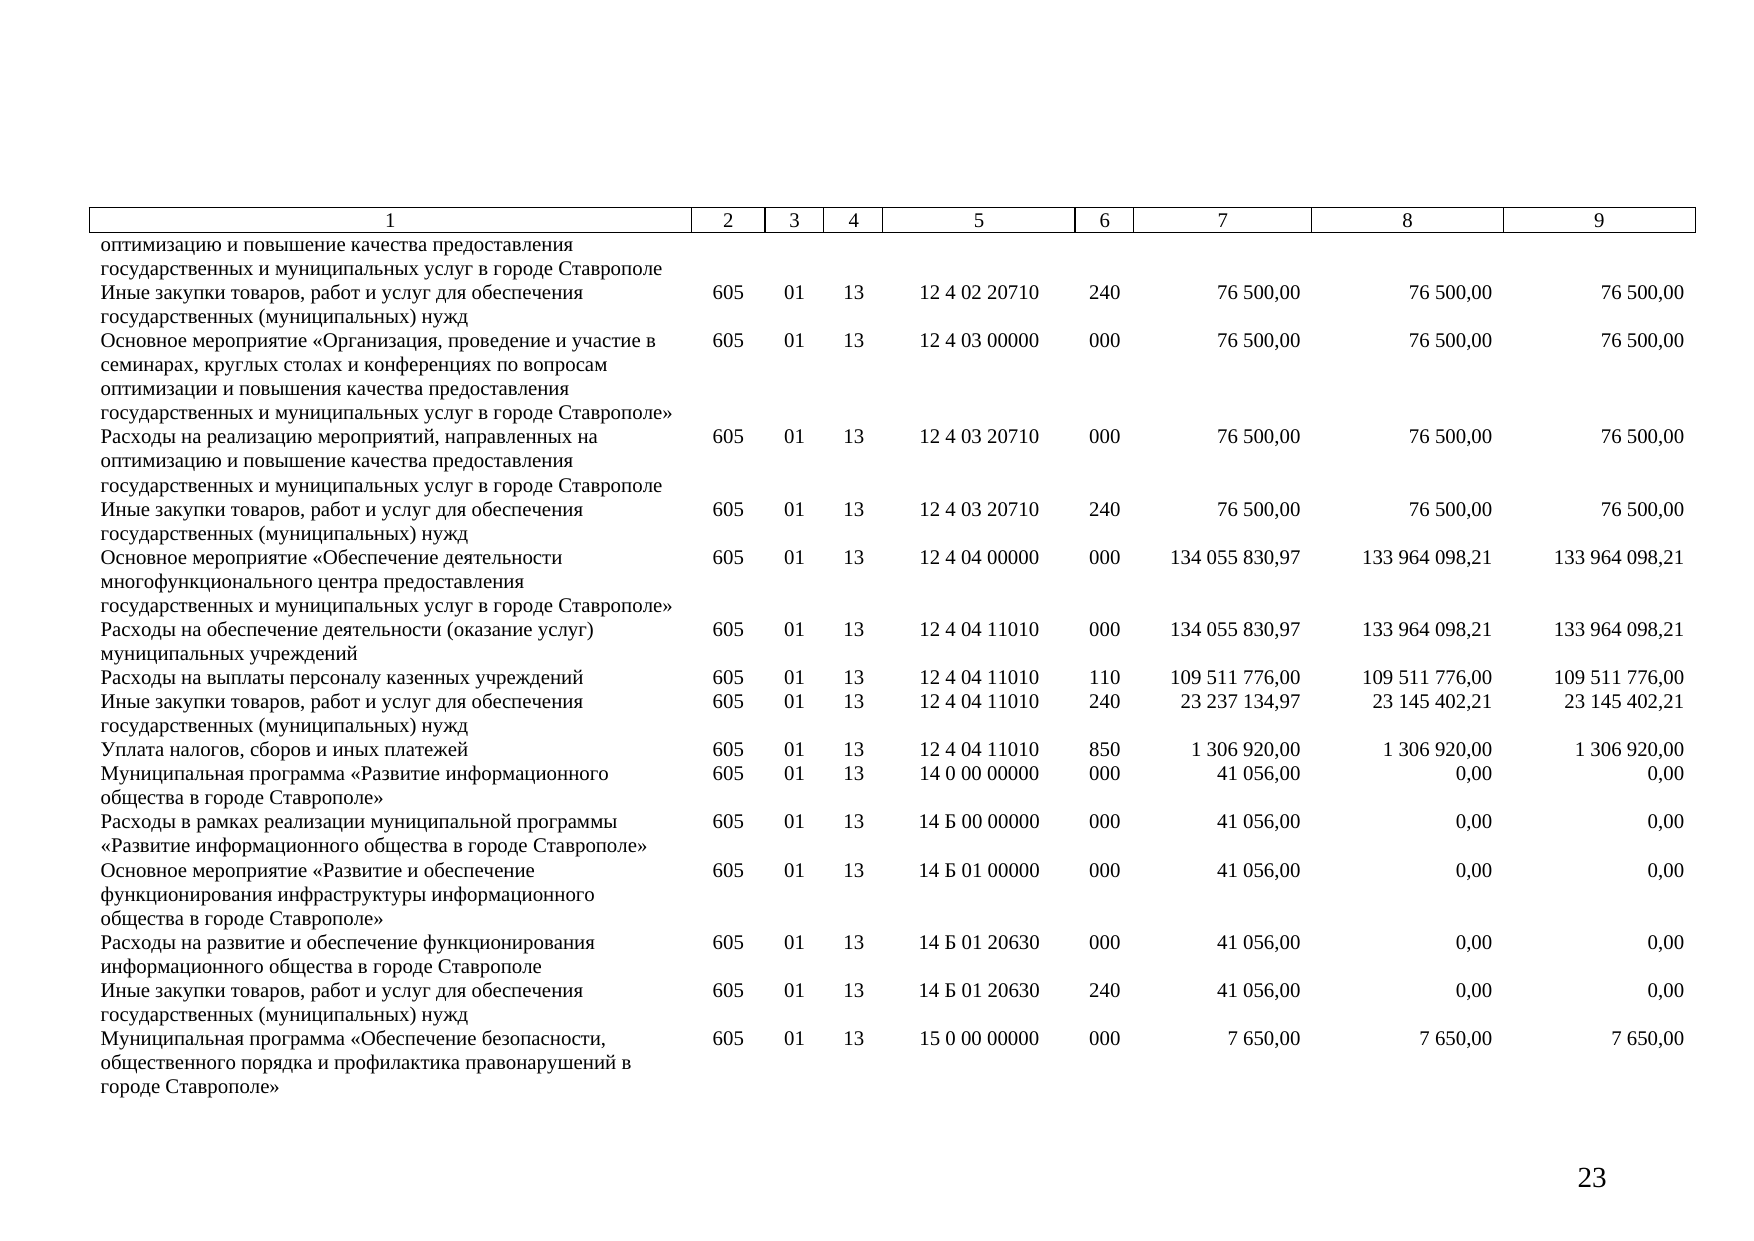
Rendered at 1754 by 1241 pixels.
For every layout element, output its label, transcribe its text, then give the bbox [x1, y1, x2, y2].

table_header 1 [90, 208, 691, 232]
table_header 4 [824, 208, 882, 232]
table_header 5 [883, 208, 1074, 232]
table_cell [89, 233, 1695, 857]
table_header 3 [766, 208, 823, 232]
table_header 7 [1134, 208, 1311, 232]
table_header 6 [1076, 208, 1133, 232]
table_header 8 [1312, 208, 1503, 232]
table_header 2 [692, 208, 764, 232]
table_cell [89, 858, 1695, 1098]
table_header 9 [1504, 208, 1695, 232]
